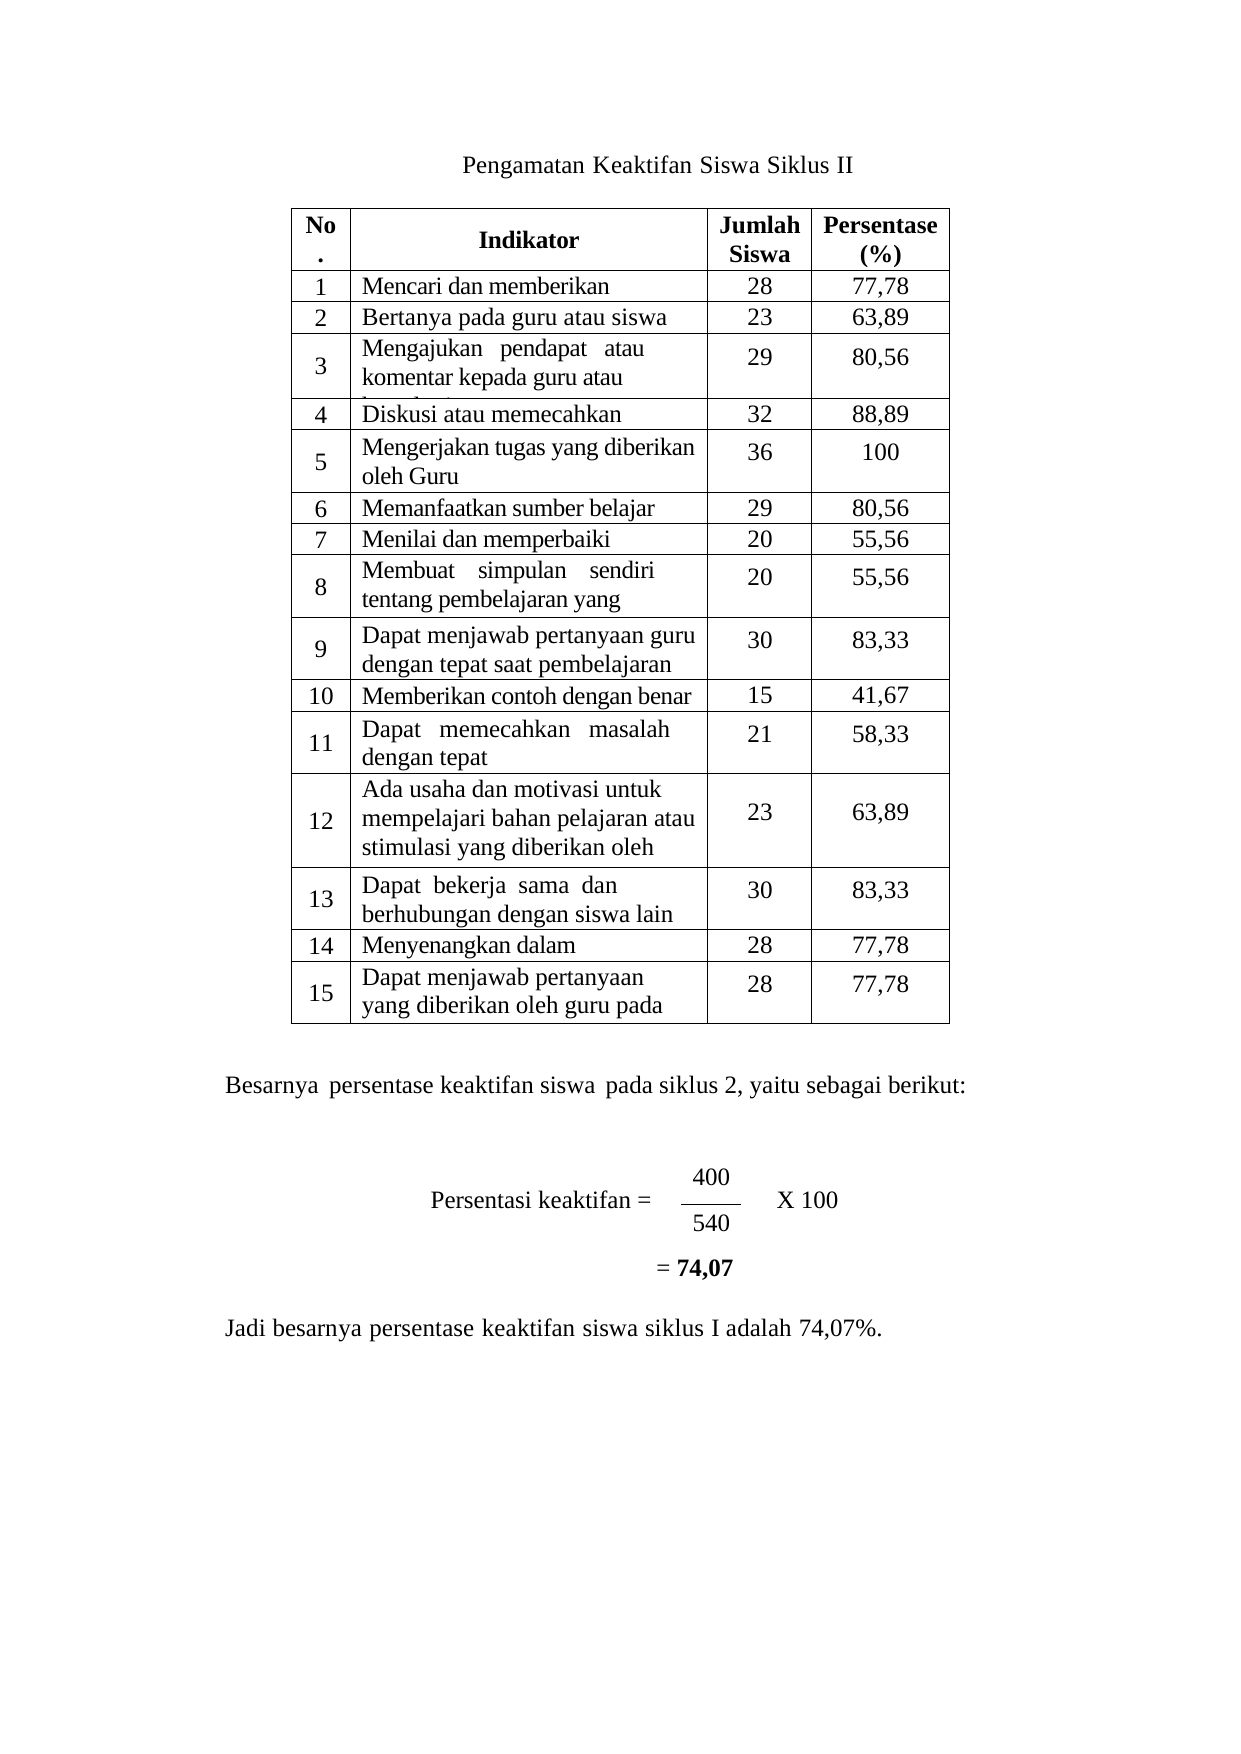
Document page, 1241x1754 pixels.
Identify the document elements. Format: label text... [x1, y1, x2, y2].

table_cell 5 [292, 430, 350, 492]
table_cell 29 [708, 493, 811, 523]
table_cell 30 [708, 868, 811, 929]
table_cell 4 [292, 399, 350, 429]
table_cell Membuat simpulan sendiri tentang pembelajaran yang diterimanya [351, 555, 707, 617]
table_cell Memanfaatkan sumber belajar yang ada [351, 493, 707, 523]
table_cell 41,67 [812, 680, 949, 711]
table_cell 10 [292, 680, 350, 711]
table_cell 3 [292, 334, 350, 398]
table_cell 15 [708, 680, 811, 711]
table_cell 63,89 [812, 302, 949, 332]
table_cell 2 [292, 302, 350, 332]
table_cell 36 [708, 430, 811, 492]
table_cell Menilai dan memperbaiki pekerjaannya [351, 524, 707, 554]
table_cell 58,33 [812, 712, 949, 773]
table_cell Dapat menjawab pertanyaan yang diberikan oleh guru pada akhir pelajaran [351, 962, 707, 1023]
table_cell 14 [292, 930, 350, 961]
text Jadi besarnya persentase keaktifan siswa siklus I adalah 74,07%. [150, 1313, 1090, 1342]
table_cell Dapat bekerja sama dan berhubungan dengan siswa lain [351, 868, 707, 929]
table_cell Mencari dan memberikan informasi [351, 271, 707, 301]
table_cell 100 [812, 430, 949, 492]
table_cell Ada usaha dan motivasi untuk mempelajari bahan pelajaran atau stimulasi yang diberikan oleh guru [351, 774, 707, 867]
table_cell 21 [708, 712, 811, 773]
table_cell Dapat memecahkan masalah dengan tepat [351, 712, 707, 773]
table_cell 20 [708, 555, 811, 617]
table_cell Memberikan contoh dengan benar [351, 680, 707, 711]
table_cell 12 [292, 774, 350, 867]
text = 74,07 [525, 1253, 1090, 1282]
text Pengamatan Keaktifan Siswa Siklus II [150, 150, 1090, 179]
table_cell 28 [708, 930, 811, 961]
table_cell 6 [292, 493, 350, 523]
table_cell 80,56 [812, 334, 949, 398]
table_cell 83,33 [812, 618, 949, 679]
table_cell Mengerjakan tugas yang diberikan oleh Guru [351, 430, 707, 492]
table_cell 83,33 [812, 868, 949, 929]
table_header 400 [681, 1158, 741, 1203]
table_header Indikator [351, 209, 707, 270]
table_cell 55,56 [812, 555, 949, 617]
table_cell 23 [708, 774, 811, 867]
table_header Jumlah Siswa [708, 209, 811, 270]
table_cell 540 [681, 1205, 741, 1250]
table_cell 55,56 [812, 524, 949, 554]
table_cell Diskusi atau memecahkan masalah [351, 399, 707, 429]
table_cell 9 [292, 618, 350, 679]
table_cell 29 [708, 334, 811, 398]
table_cell Bertanya pada guru atau siswa lain [351, 302, 707, 332]
table_cell 80,56 [812, 493, 949, 523]
table_cell Menyenangkan dalam pembelajaran [351, 930, 707, 961]
table_cell 1 [292, 271, 350, 301]
table_cell 30 [708, 618, 811, 679]
table_cell 23 [708, 302, 811, 332]
table_cell Dapat menjawab pertanyaan guru dengan tepat saat pembelajaran [351, 618, 707, 679]
table_cell 77,78 [812, 962, 949, 1023]
table_header Persentasi keaktifan = [401, 1158, 681, 1250]
table_header No. [292, 209, 350, 270]
table_cell 15 [292, 962, 350, 1023]
table_cell 77,78 [812, 930, 949, 961]
table_header Persentase (%) [812, 209, 949, 270]
table_cell 28 [708, 962, 811, 1023]
table_cell 8 [292, 555, 350, 617]
text Besarnya persentase keaktifan siswa pada siklus 2, yaitu sebagai berikut: [150, 1071, 1090, 1098]
table_header X 100 [741, 1158, 873, 1250]
table_cell 28 [708, 271, 811, 301]
table_cell Mengajukan pendapat atau komentar kepada guru atau kepada siswa [351, 334, 707, 398]
table_cell 11 [292, 712, 350, 773]
table_cell 20 [708, 524, 811, 554]
table_cell 77,78 [812, 271, 949, 301]
table_cell 13 [292, 868, 350, 929]
table_cell 88,89 [812, 399, 949, 429]
table_cell 7 [292, 524, 350, 554]
table_cell 32 [708, 399, 811, 429]
table_cell 63,89 [812, 774, 949, 867]
